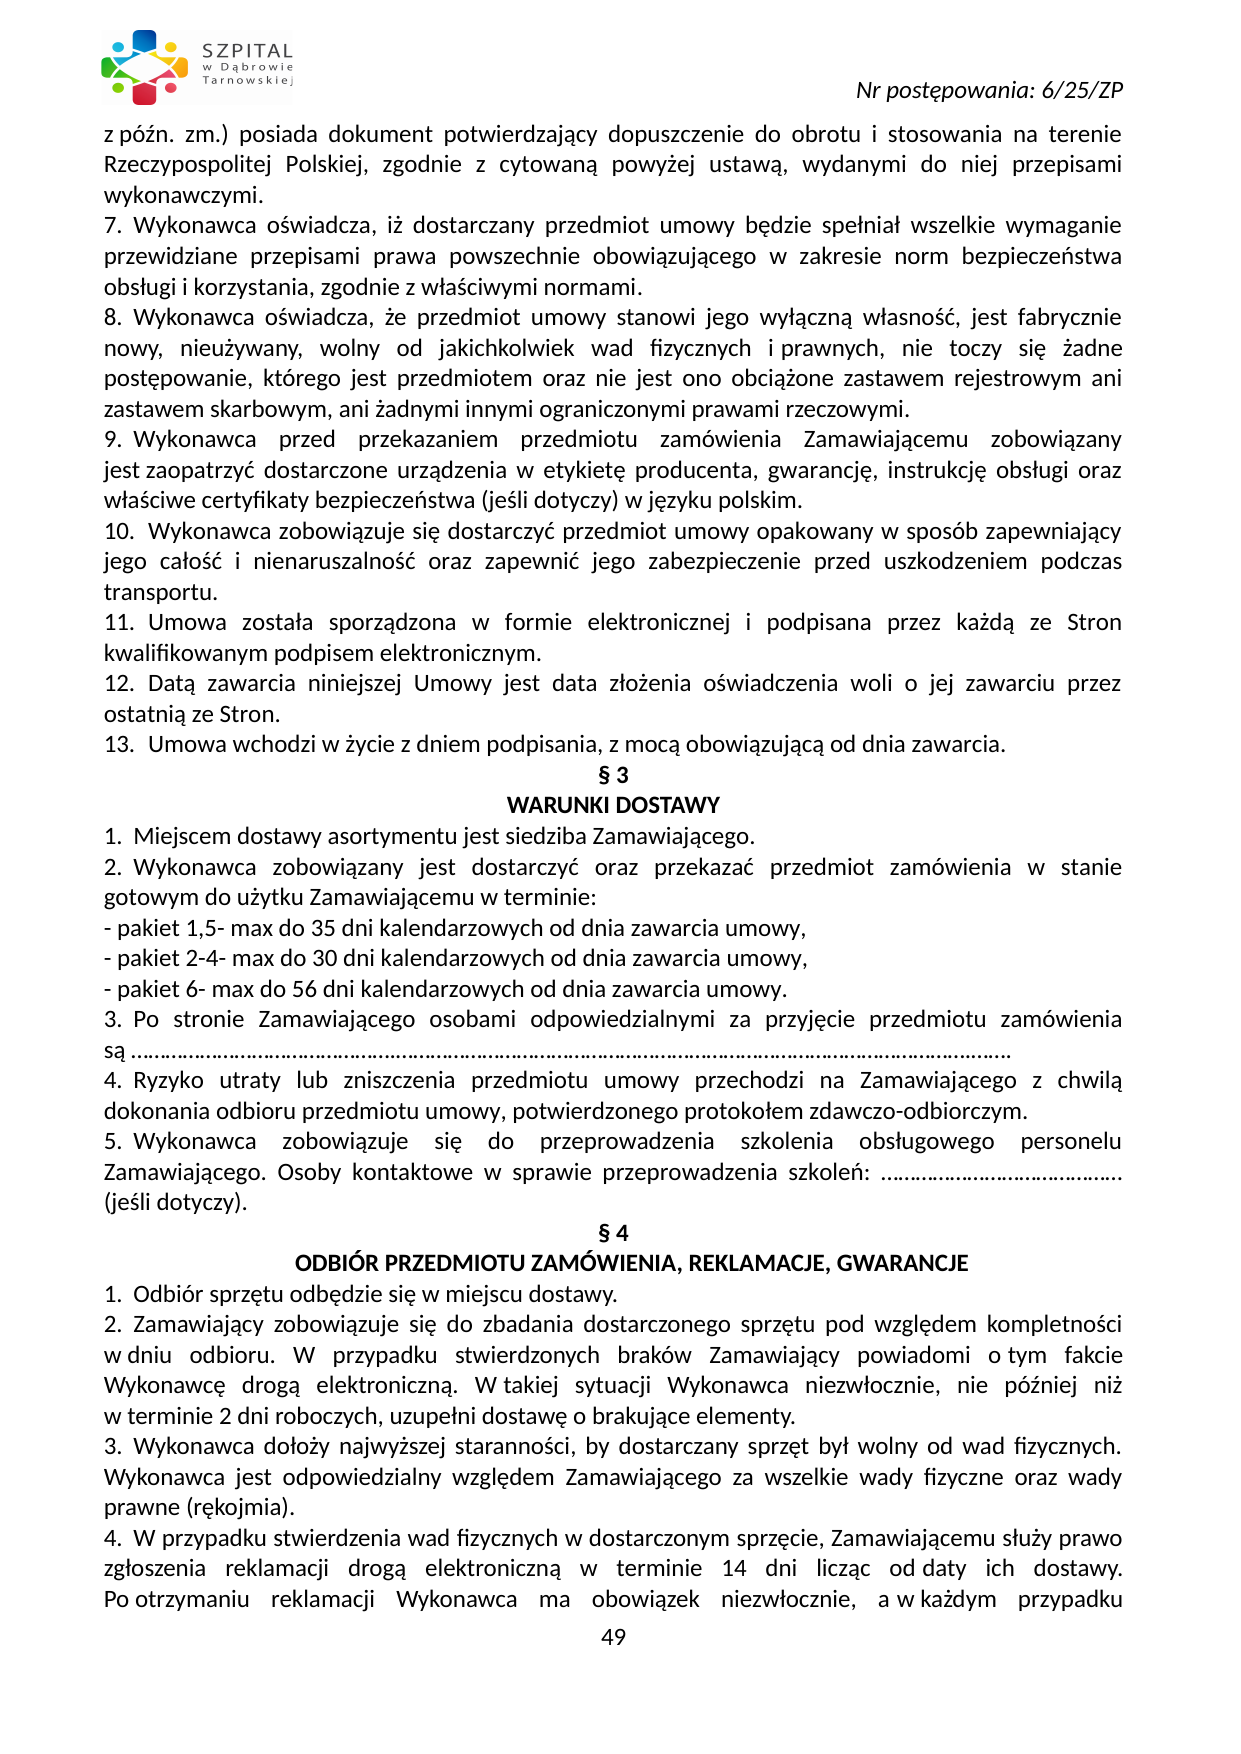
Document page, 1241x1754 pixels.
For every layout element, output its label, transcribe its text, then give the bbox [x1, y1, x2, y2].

text § 4 [103, 1217, 1123, 1247]
list Wykonawca dołoży najwyższej staranności, by dostarczany sprzęt był wolny od wad fizycznych. Wykonawca jest odpowiedzialny względem Zamawiającego za wszelkie wady fizyczne oraz wady prawne (rękojmia). [103, 1431, 1123, 1522]
list Umowa wchodzi w życie z dniem podpisania, z mocą obowiązującą od dnia zawarcia. [103, 728, 1123, 759]
list Wykonawca przed przekazaniem przedmiotu zamówienia Zamawiającemu zobowiązany jest zaopatrzyć dostarczone urządzenia w etykietę producenta, gwarancję, instrukcję obsługi oraz właściwe certyfikaty bezpieczeństwa (jeśli dotyczy) w języku polskim. [103, 423, 1123, 515]
text WARUNKI DOSTAWY [103, 789, 1123, 820]
list Umowa została sporządzona w formie elektronicznej i podpisana przez każdą ze Stron kwalifikowanym podpisem elektronicznym. [103, 606, 1123, 667]
list Ryzyko utraty lub zniszczenia przedmiotu umowy przechodzi na Zamawiającego z chwilą dokonania odbioru przedmiotu umowy, potwierdzonego protokołem zdawczo-odbiorczym. [103, 1064, 1123, 1125]
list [103, 118, 1123, 210]
list Odbiór sprzętu odbędzie się w miejscu dostawy. [103, 1278, 1123, 1308]
text ODBIÓR PRZEDMIOTU ZAMÓWIENIA, REKLAMACJE, GWARANCJE [141, 1247, 1123, 1278]
list - pakiet 6- max do 56 dni kalendarzowych od dnia zawarcia umowy. [103, 973, 1123, 1003]
list Wykonawca zobowiązany jest dostarczyć oraz przekazać przedmiot zamówienia w stanie gotowym do użytku Zamawiającemu w terminie: [103, 851, 1123, 912]
list - pakiet 2-4- max do 30 dni kalendarzowych od dnia zawarcia umowy, [103, 942, 1123, 973]
list Miejscem dostawy asortymentu jest siedziba Zamawiającego. [103, 820, 1123, 851]
text § 3 [103, 759, 1123, 789]
list Po stronie Zamawiającego osobami odpowiedzialnymi za przyjęcie przedmiotu zamówienia są ……………………………………….……………………………………………………………………………………….……. [103, 1003, 1123, 1064]
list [103, 1522, 1123, 1614]
list Datą zawarcia niniejszej Umowy jest data złożenia oświadczenia woli o jej zawarciu przez ostatnią ze Stron. [103, 667, 1123, 728]
list Wykonawca oświadcza, iż dostarczany przedmiot umowy będzie spełniał wszelkie wymaganie przewidziane przepisami prawa powszechnie obowiązującego w zakresie norm bezpieczeństwa obsługi i korzystania, zgodnie z właściwymi normami. [103, 210, 1123, 301]
list - pakiet 1,5- max do 35 dni kalendarzowych od dnia zawarcia umowy, [103, 912, 1123, 942]
list Wykonawca oświadcza, że przedmiot umowy stanowi jego wyłączną własność, jest fabrycznie nowy, nieużywany, wolny od jakichkolwiek wad fizycznych i prawnych, nie toczy się żadne postępowanie, którego jest przedmiotem oraz nie jest ono obciążone zastawem rejestrowym ani zastawem skarbowym, ani żadnymi innymi ograniczonymi prawami rzeczowymi. [103, 301, 1123, 423]
list Wykonawca zobowiązuje się dostarczyć przedmiot umowy opakowany w sposób zapewniający jego całość i nienaruszalność oraz zapewnić jego zabezpieczenie przed uszkodzeniem podczas transportu. [103, 515, 1123, 606]
list Zamawiający zobowiązuje się do zbadania dostarczonego sprzętu pod względem kompletności w dniu odbioru. W przypadku stwierdzonych braków Zamawiający powiadomi o tym fakcie Wykonawcę drogą elektroniczną. W takiej sytuacji Wykonawca niezwłocznie, nie później niż w terminie 2 dni roboczych, uzupełni dostawę o brakujące elementy. [103, 1308, 1123, 1431]
picture [101, 30, 293, 105]
list Wykonawca zobowiązuje się do przeprowadzenia szkolenia obsługowego personelu Zamawiającego. Osoby kontaktowe w sprawie przeprowadzenia szkoleń: …………………………………… (jeśli dotyczy). [103, 1125, 1123, 1217]
